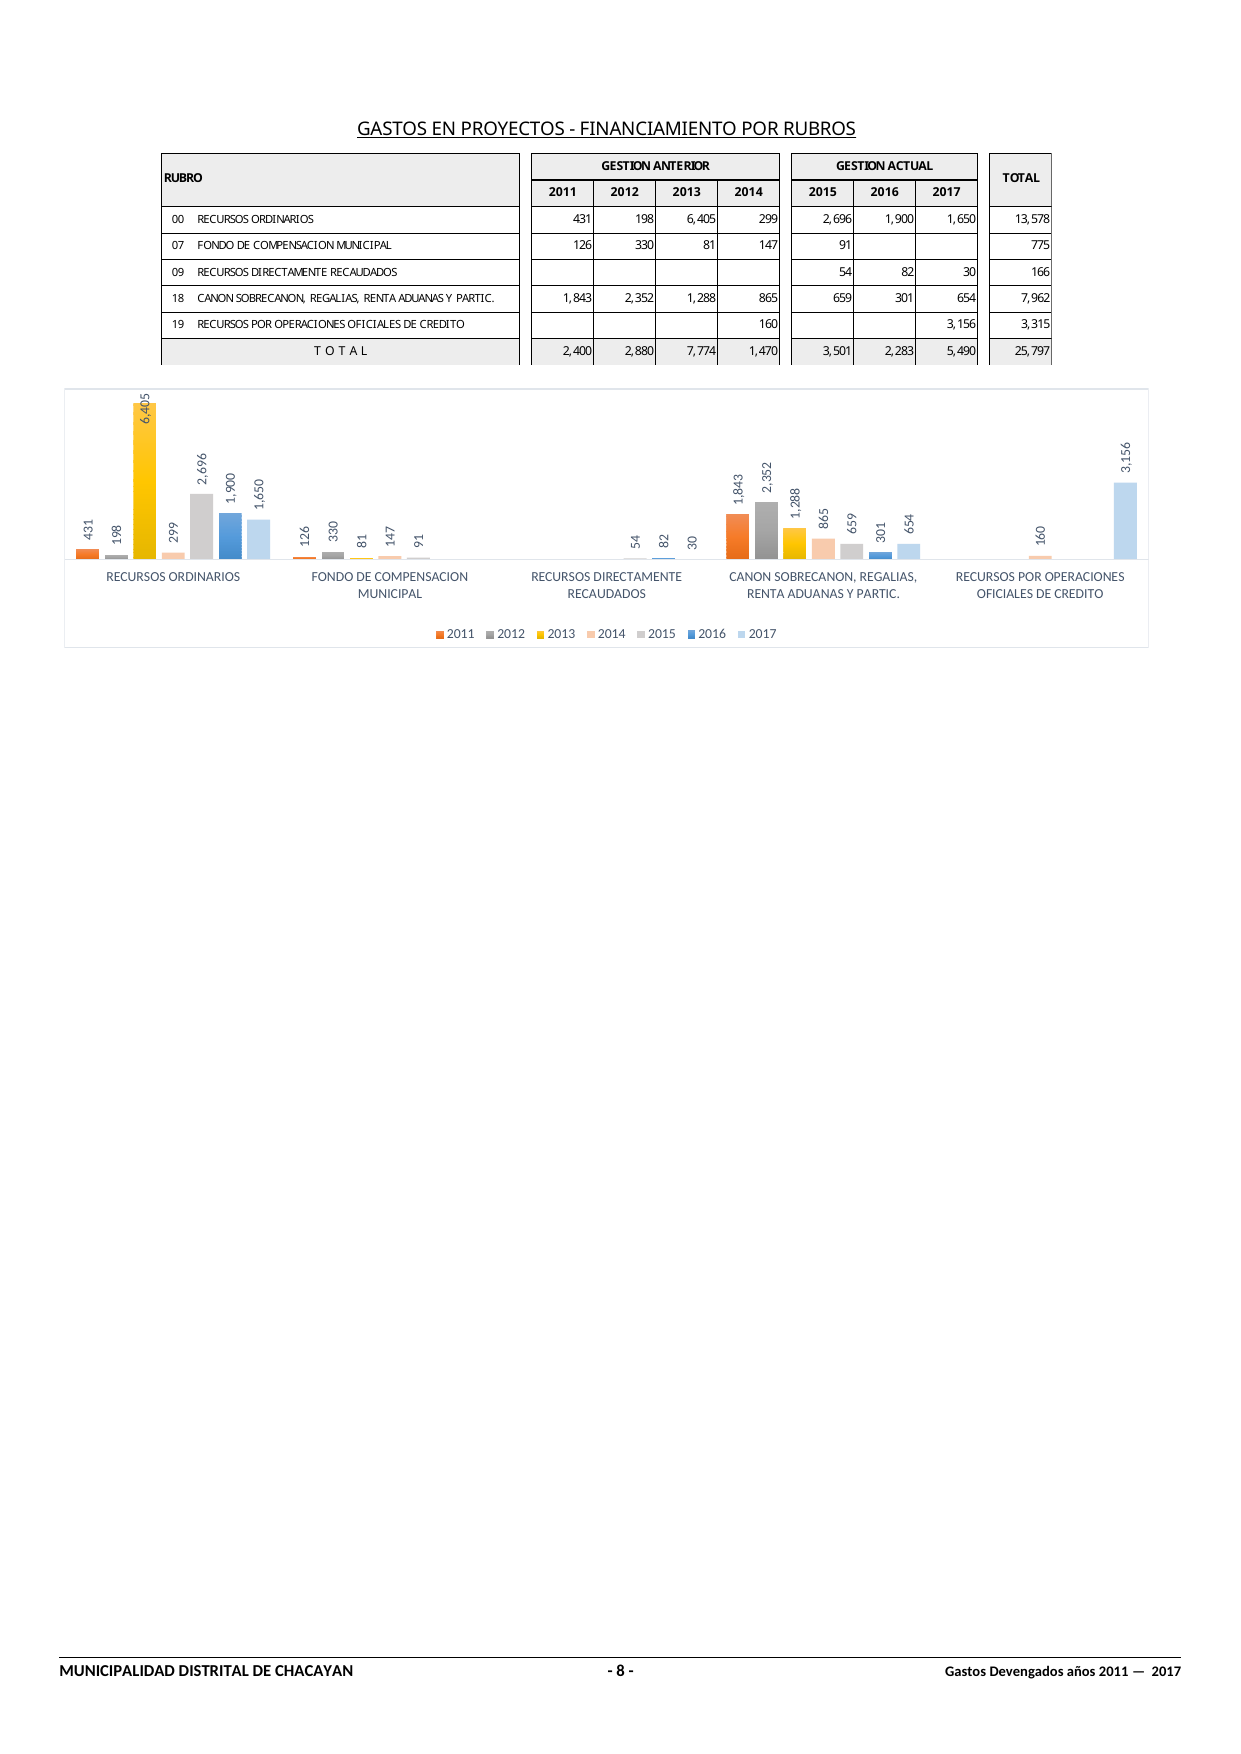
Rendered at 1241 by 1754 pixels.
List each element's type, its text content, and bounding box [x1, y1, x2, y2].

table_header GASTOS EN PROYECTOS - FINANCIAMIENTO POR RUBROS [39, 71, 1174, 654]
